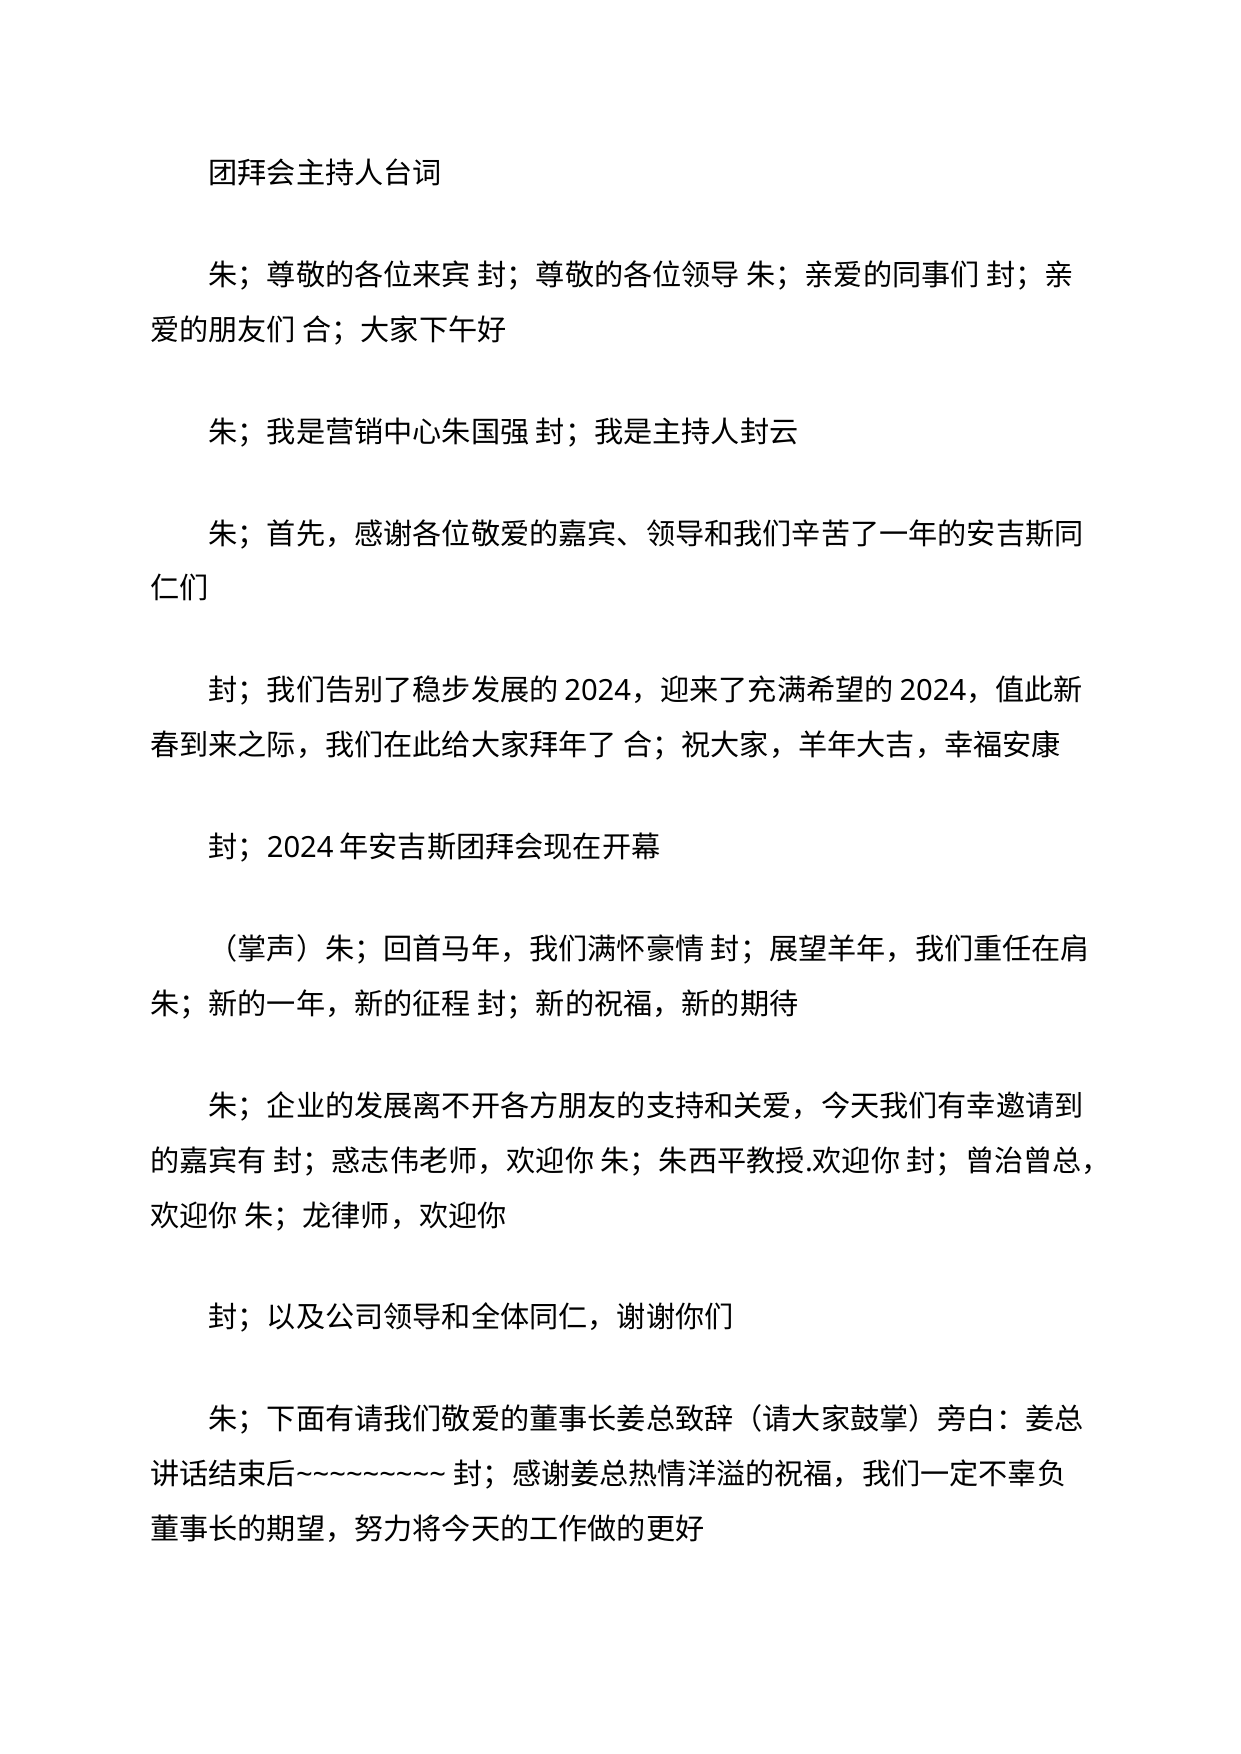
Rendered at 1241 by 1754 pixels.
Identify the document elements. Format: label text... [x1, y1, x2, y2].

text 朱；企业的发展离不开各方朋友的支持和关爱，今天我们有幸邀请到的嘉宾有 封；惑志伟老师，欢迎你 朱；朱西平教授.欢迎你 封；曾治曾总，欢迎你 朱；龙律师，欢迎你 [150, 1082, 1090, 1234]
text 朱；尊敬的各位来宾 封；尊敬的各位领导 朱；亲爱的同事们 封；亲爱的朋友们 合；大家下午好 [150, 252, 1090, 349]
text 团拜会主持人台词 [150, 150, 1090, 192]
text 朱；下面有请我们敬爱的董事长姜总致辞（请大家鼓掌）旁白：姜总讲话结束后~~~~~~~~~ 封；感谢姜总热情洋溢的祝福，我们一定不辜负董事长的期望，努力将今天的工作做的更好 [150, 1396, 1090, 1548]
text 朱；首先，感谢各位敬爱的嘉宾、领导和我们辛苦了一年的安吉斯同仁们 [150, 510, 1090, 607]
text （掌声）朱；回首马年，我们满怀豪情 封；展望羊年，我们重任在肩 朱；新的一年，新的征程 封；新的祝福，新的期待 [150, 926, 1090, 1023]
text 封；以及公司领导和全体同仁，谢谢你们 [150, 1294, 1090, 1336]
text 朱；我是营销中心朱国强 封；我是主持人封云 [150, 408, 1090, 451]
text 封；我们告别了稳步发展的2024，迎来了充满希望的2024，值此新春到来之际，我们在此给大家拜年了 合；祝大家，羊年大吉，幸福安康 [150, 667, 1090, 764]
text 封；2024年安吉斯团拜会现在开幕 [150, 824, 1090, 866]
